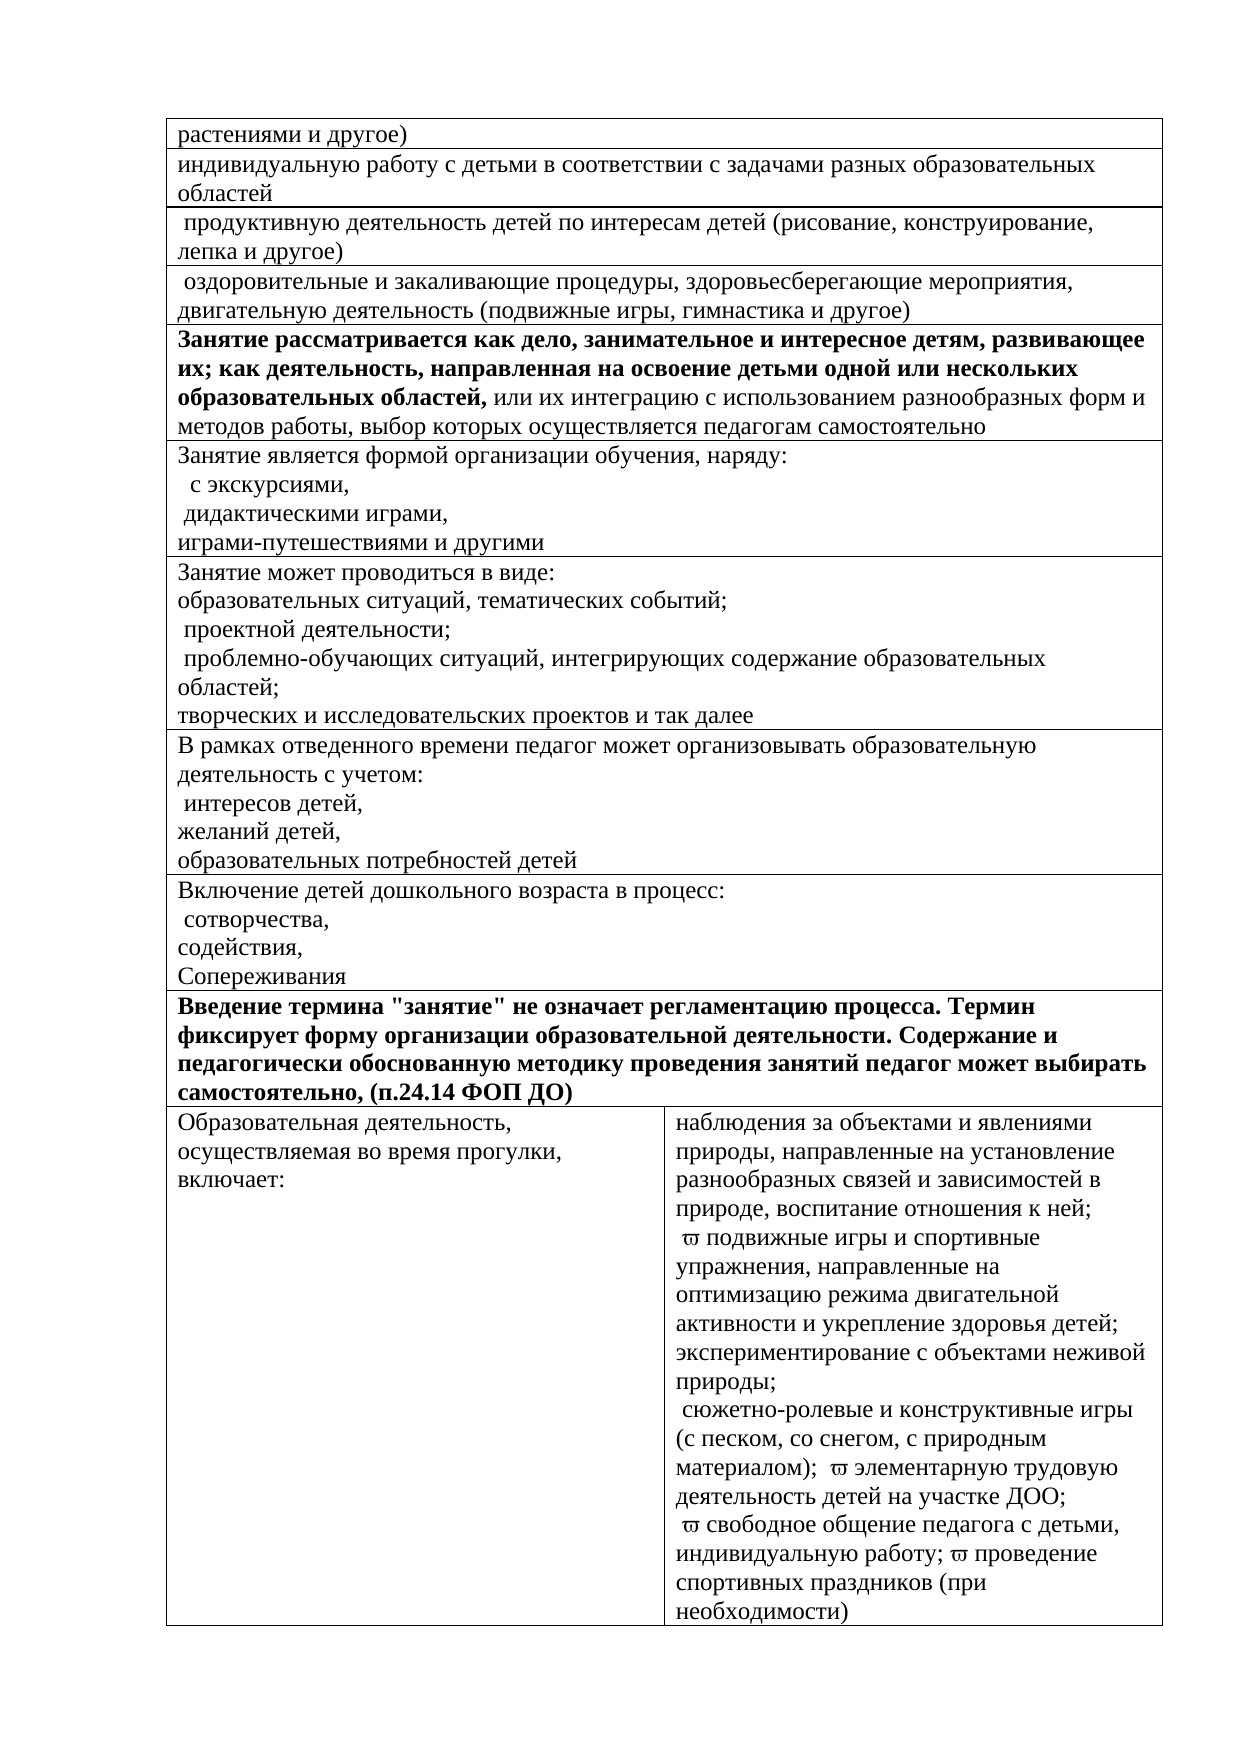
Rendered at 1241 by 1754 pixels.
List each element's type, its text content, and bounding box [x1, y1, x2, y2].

table_cell Занятие является формой организации обучения, наряду: с экскурсиями, дидактическими играми, играми-путешествиями и другими [167, 441, 1162, 556]
table_cell индивидуальную работу с детьми в соответствии с задачами разных образовательных областей [167, 149, 1162, 206]
table_cell Занятие может проводиться в виде: образовательных ситуаций, тематических событий; проектной деятельности; проблемно-обучающих ситуаций, интегрирующих содержание образовательных областей; творческих и исследовательских проектов и так далее [167, 557, 1162, 729]
table_cell наблюдения за объектами и явлениями природы, направленные на установление разнообразных связей и зависимостей в природе, воспитание отношения к ней; подвижные игры и спортивные упражнения, направленные на оптимизацию режима двигательной активности и укрепление здоровья детей; экспериментирование с объектами неживой природы; сюжетно-ролевые и конструктивные игры (с песком, со снегом, с природным материалом); элементарную трудовую деятельность детей на участке ДОО; свободное общение педагога с детьми, индивидуальную работу; проведение спортивных праздников (при необходимости) [665, 1107, 1162, 1624]
table_cell Включение детей дошкольного возраста в процесс: сотворчества, содействия, Сопереживания [167, 875, 1162, 990]
table_cell Введение термина "занятие" не означает регламентацию процесса. Термин фиксирует форму организации образовательной деятельности. Содержание и педагогически обоснованную методику проведения занятий педагог может выбирать самостоятельно, (п.24.14 ФОП ДО) [167, 991, 1162, 1106]
table_cell оздоровительные и закаливающие процедуры, здоровьесберегающие мероприятия, двигательную деятельность (подвижные игры, гимнастика и другое) [167, 266, 1162, 323]
table_cell Занятие рассматривается как дело, занимательное и интересное детям, развивающее их; как деятельность, направленная на освоение детьми одной или нескольких образовательных областей, или их интеграцию с использованием разнообразных форм и методов работы, выбор которых осуществляется педагогам самостоятельно [167, 325, 1162, 439]
table_cell В рамках отведенного времени педагог может организовывать образовательную деятельность с учетом: интересов детей, желаний детей, образовательных потребностей детей [167, 730, 1162, 874]
table_cell продуктивную деятельность детей по интересам детей (рисование, конструирование, лепка и другое) [167, 208, 1162, 265]
table_cell Образовательная деятельность, осуществляемая во время прогулки, включает: [167, 1107, 664, 1624]
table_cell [167, 119, 1162, 148]
